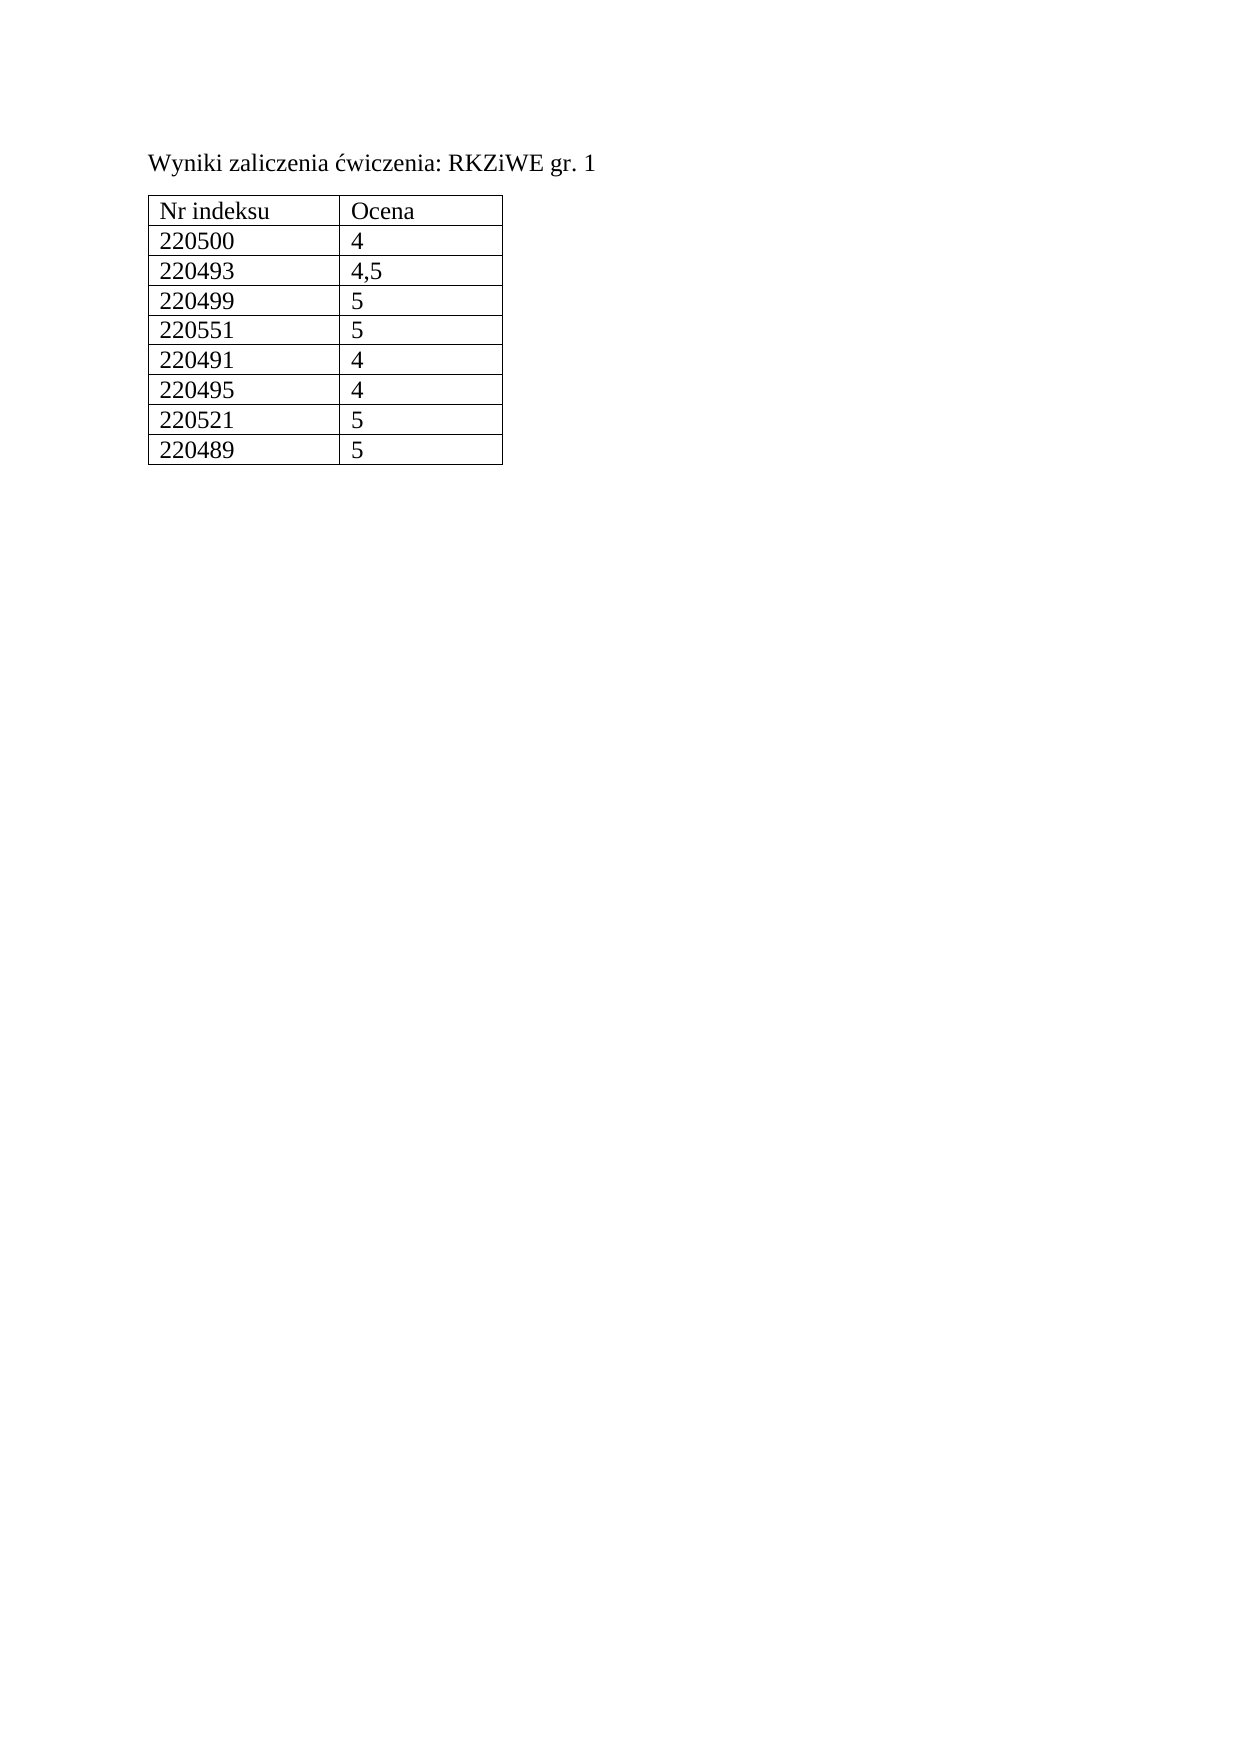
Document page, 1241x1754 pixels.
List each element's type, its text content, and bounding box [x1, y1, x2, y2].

table_cell 220551 [149, 316, 339, 344]
table_cell 220491 [149, 345, 339, 374]
table_cell 5 [340, 286, 502, 314]
table_cell 220521 [149, 405, 339, 434]
table_cell 4 [340, 375, 502, 404]
table_cell 220495 [149, 375, 339, 404]
table_cell 5 [340, 405, 502, 434]
table_cell 220499 [149, 286, 339, 314]
text Wyniki zaliczenia ćwiczenia: RKZiWE gr. 1 [148, 148, 1093, 176]
table_cell 4 [340, 345, 502, 374]
table_cell 4 [340, 226, 502, 255]
table_cell 220489 [149, 435, 339, 463]
table_cell 4,5 [340, 256, 502, 285]
table_cell 220493 [149, 256, 339, 285]
table_cell 5 [340, 316, 502, 344]
table_cell 5 [340, 435, 502, 463]
table_header Nr indeksu [149, 196, 339, 225]
table_cell 220500 [149, 226, 339, 255]
table_header Ocena [340, 196, 502, 225]
